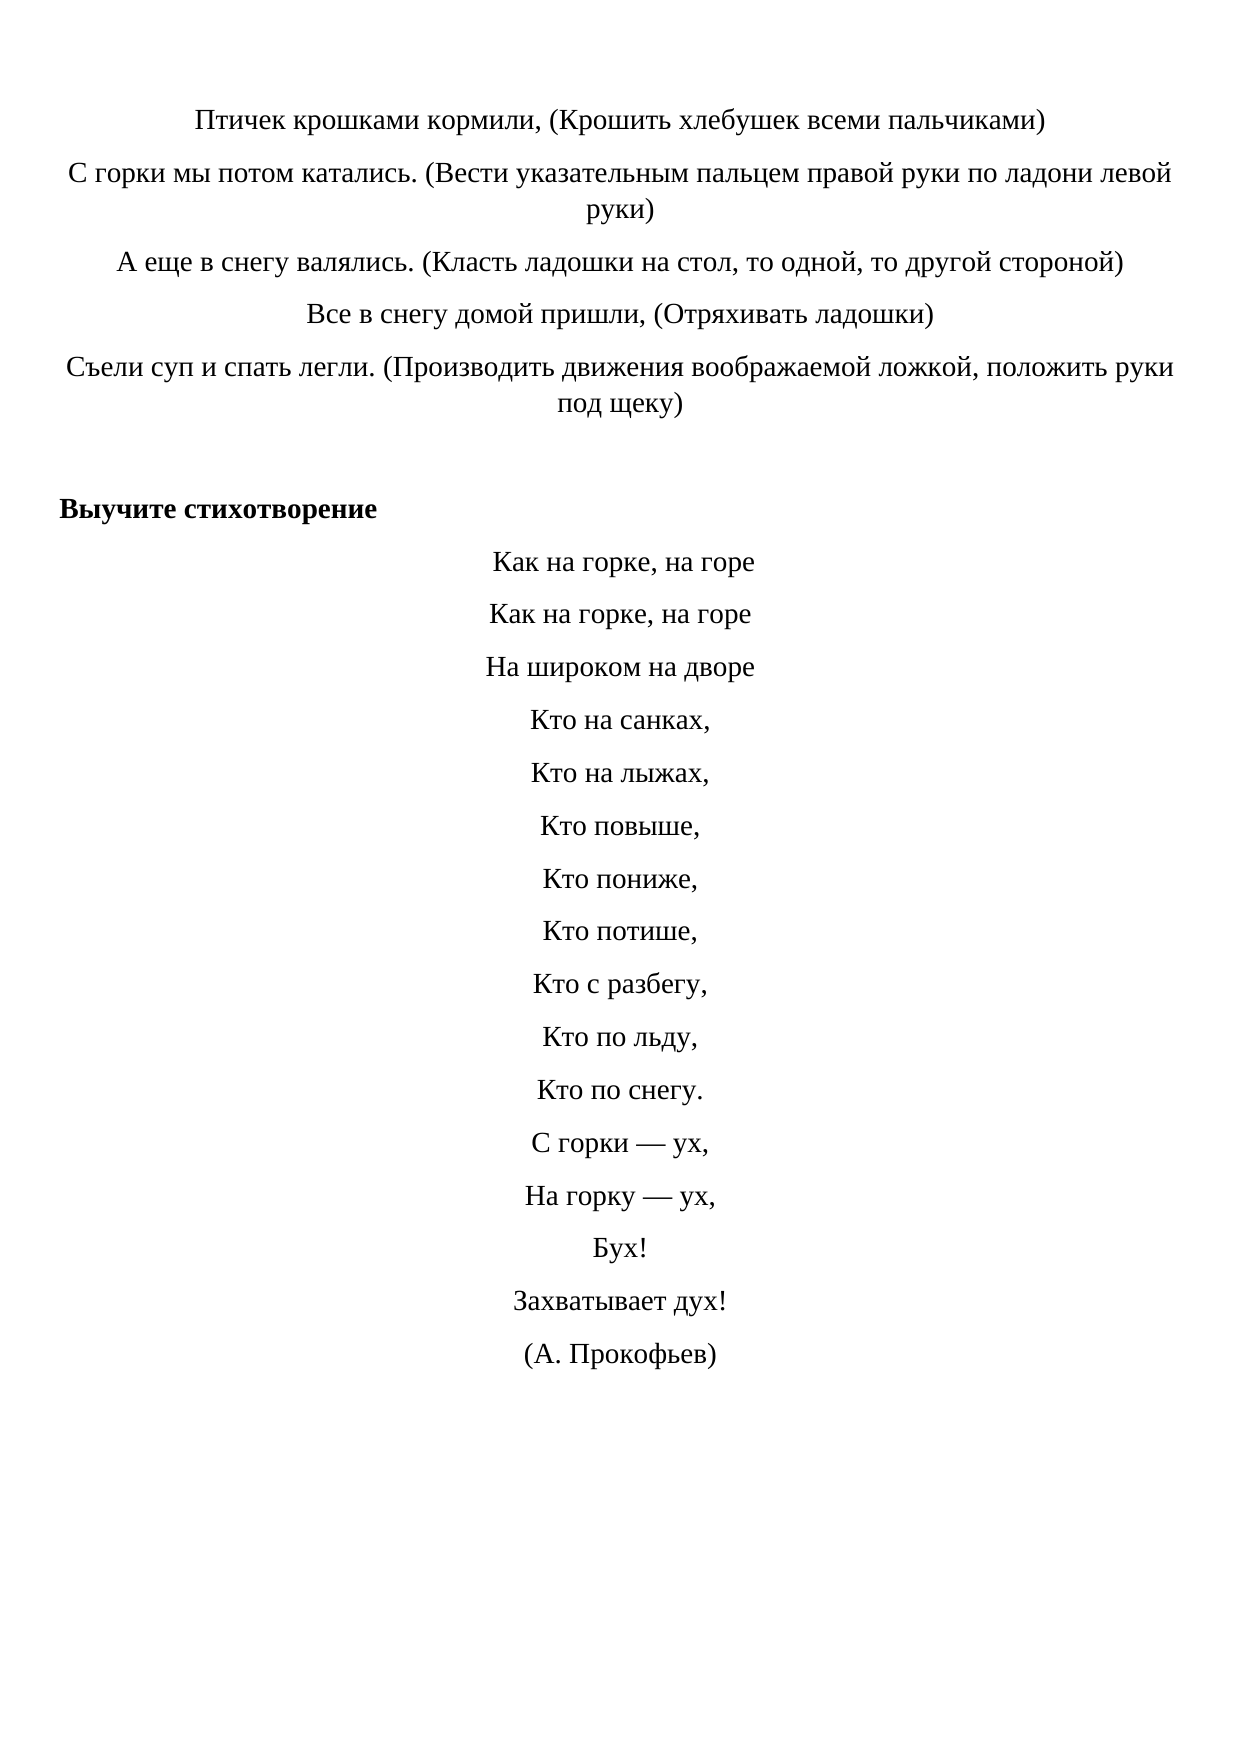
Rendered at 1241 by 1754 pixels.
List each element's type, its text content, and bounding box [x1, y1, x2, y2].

text Кто повыше, [59, 808, 1181, 841]
text Кто на санках, [59, 702, 1181, 736]
text Выучите стихотворение [59, 491, 1181, 524]
text На горку — ух, [59, 1178, 1181, 1211]
text Съели суп и спать легли. (Производить движения воображаемой ложкой, положить руки под щеку) [59, 349, 1181, 419]
text Кто по льду, [59, 1019, 1181, 1053]
text Кто с разбегу, [59, 966, 1181, 1000]
text С горки мы потом катались. (Вести указательным пальцем правой руки по ладони левой руки) [59, 155, 1181, 224]
text С горки — ух, [59, 1125, 1181, 1158]
text Захватывает дух! [59, 1283, 1181, 1317]
text Бух! [59, 1230, 1181, 1264]
text На широком на дворе [59, 649, 1181, 683]
text Все в снегу домой пришли, (Отряхивать ладошки) [59, 296, 1181, 330]
text Как на горке, на горе [59, 597, 1181, 630]
text Кто пониже, [59, 861, 1181, 894]
text (А. Прокофьев) [59, 1336, 1181, 1369]
text Кто по снегу. [59, 1072, 1181, 1106]
text Как на горке, на горе [59, 544, 1181, 577]
text Кто потише, [59, 913, 1181, 947]
text А еще в снегу валялись. (Класть ладошки на стол, то одной, то другой стороной) [59, 244, 1181, 277]
text Птичек крошками кормили, (Крошить хлебушек всеми пальчиками) [59, 102, 1181, 135]
text Кто на лыжах, [59, 755, 1181, 789]
